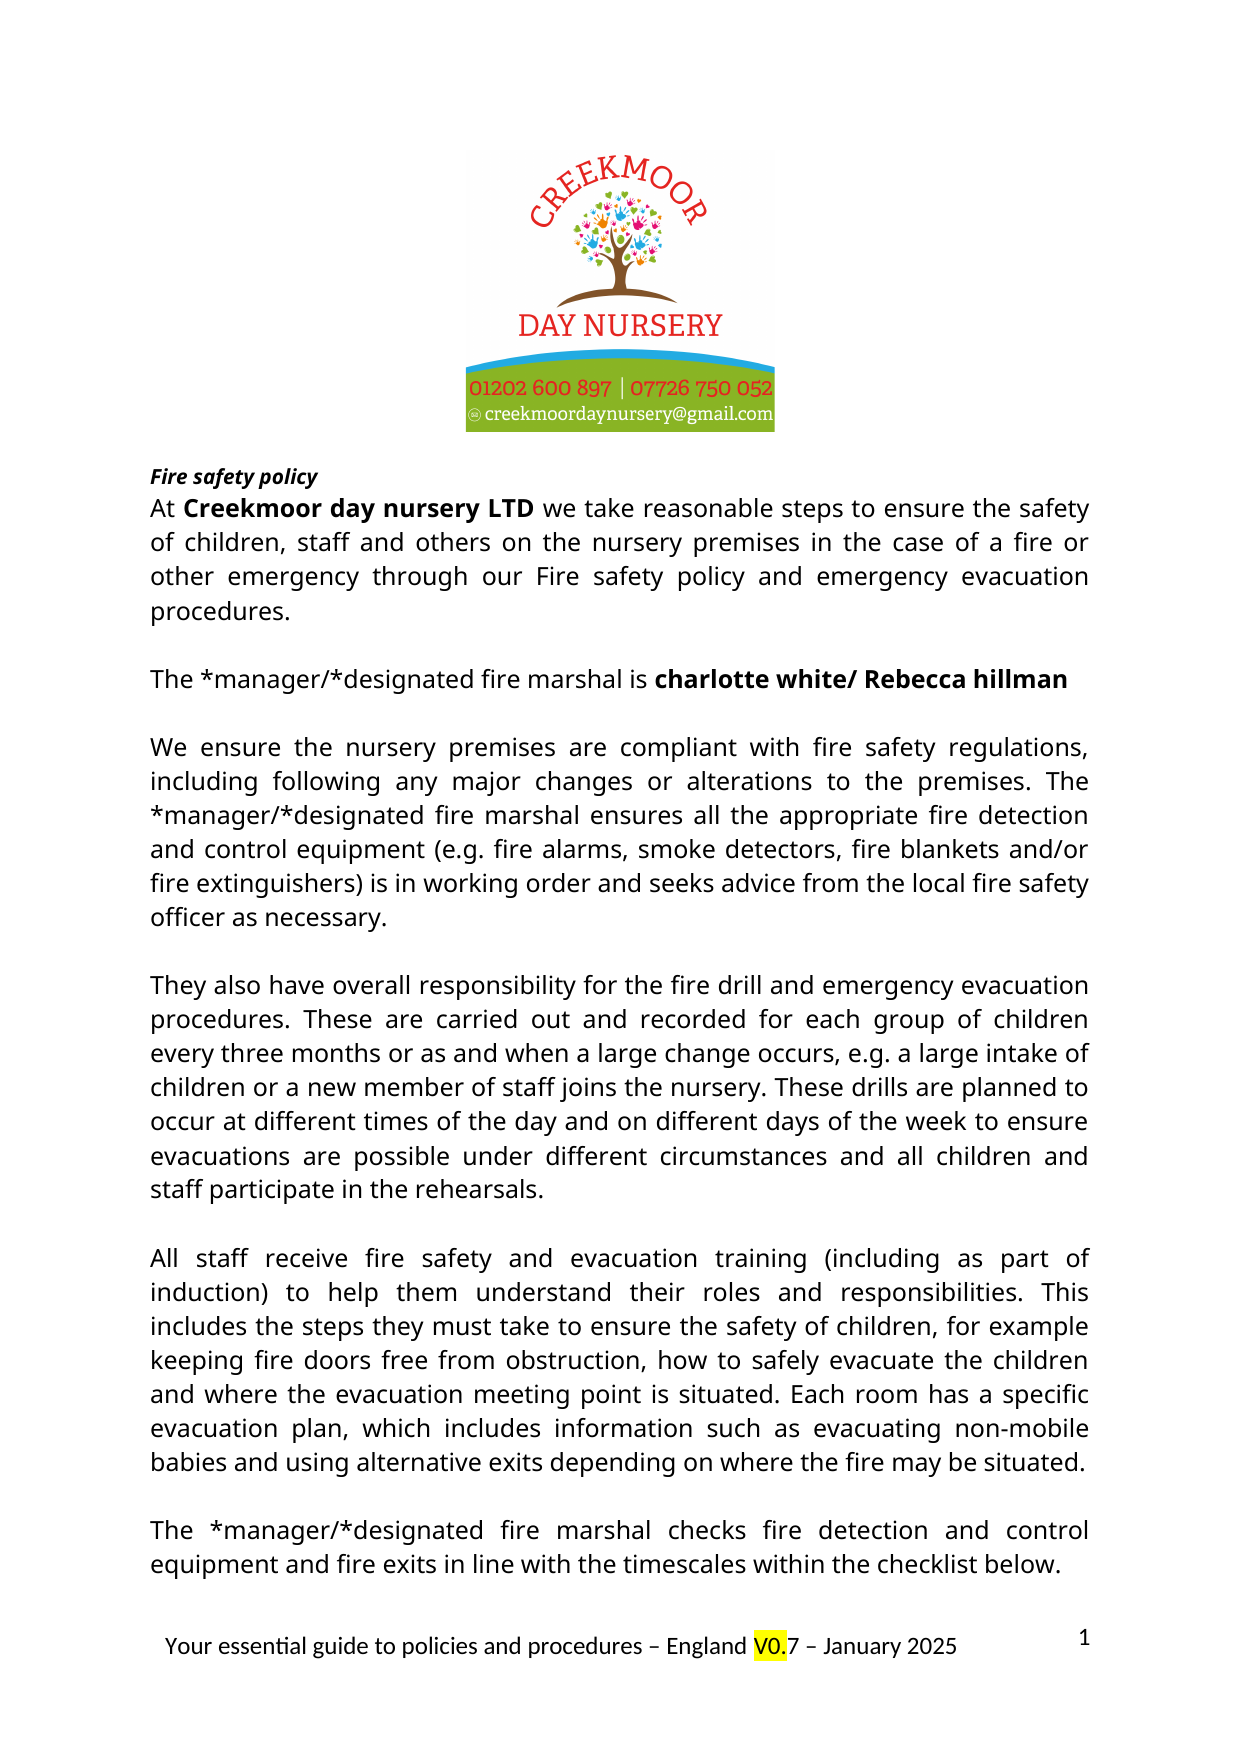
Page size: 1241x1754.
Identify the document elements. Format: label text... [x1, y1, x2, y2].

text We ensure the nursery premises are compliant with fire safety regulations, including following any major changes or alterations to the premises. The *manager/*designated fire marshal ensures all the appropriate fire detection and control equipment (e.g. fire alarms, smoke detectors, fire blankets and/or fire extinguishers) is in working order and seeks advice from the local fire safety officer as necessary. [150, 729, 1090, 934]
text The *manager/*designated fire marshal checks fire detection and control equipment and fire exits in line with the timescales within the checklist below. [150, 1513, 1090, 1581]
text All staff receive fire safety and evacuation training (including as part of induction) to help them understand their roles and responsibilities. This includes the steps they must take to ensure the safety of children, for example keeping fire doors free from obstruction, how to safely evacuate the children and where the evacuation meeting point is situated. Each room has a specific evacuation plan, which includes information such as evacuating non-mobile babies and using alternative exits depending on where the fire may be situated. [150, 1240, 1090, 1479]
text The *manager/*designated fire marshal is charlotte white/ Rebecca hillman [150, 661, 1090, 695]
text They also have overall responsibility for the fire drill and emergency evacuation procedures. These are carried out and recorded for each group of children every three months or as and when a large change occurs, e.g. a large intake of children or a new member of staff joins the nursery. These drills are planned to occur at different times of the day and on different days of the week to ensure evacuations are possible under different circumstances and all children and staff participate in the rehearsals. [150, 968, 1090, 1206]
picture [465, 150, 775, 432]
text At Creekmoor day nursery LTD we take reasonable steps to ensure the safety of children, staff and others on the nursery premises in the case of a fire or other emergency through our Fire safety policy and emergency evacuation procedures. [150, 491, 1090, 627]
text Fire safety policy [150, 462, 1090, 491]
